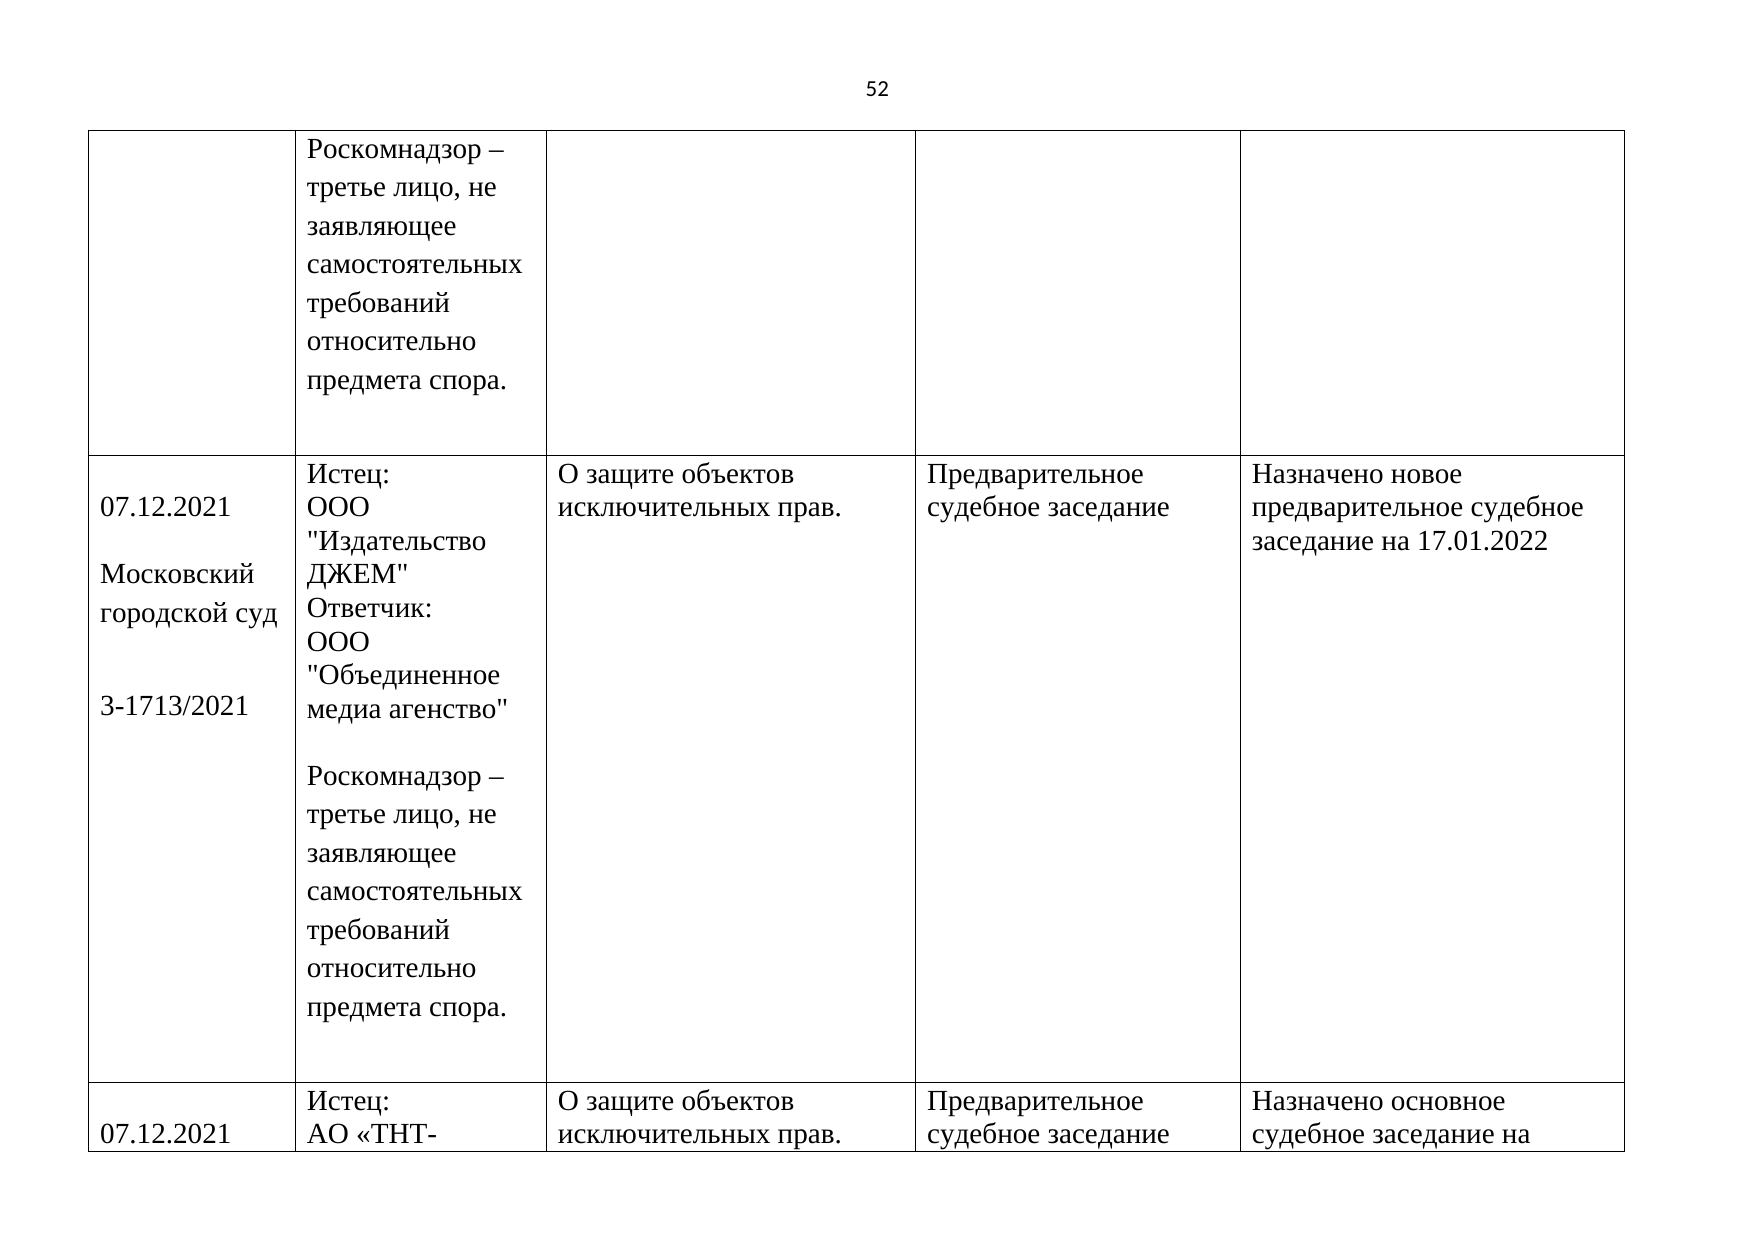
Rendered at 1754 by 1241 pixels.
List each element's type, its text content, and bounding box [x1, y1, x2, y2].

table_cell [89, 131, 295, 455]
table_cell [1241, 1083, 1624, 1151]
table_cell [89, 1083, 295, 1151]
table_cell Предварительное судебное заседание [916, 456, 1240, 1082]
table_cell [1241, 131, 1624, 455]
table_cell Истец: ООО "Издательство ДЖЕМ" Ответчик: ООО "Объединенное медиа агенство" Роскомнадзор – третье лицо, не заявляющее самостоятельных требований относительно предмета спора. [296, 456, 546, 1082]
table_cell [916, 131, 1240, 455]
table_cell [296, 131, 546, 455]
table_cell О защите объектов исключительных прав. [547, 456, 915, 1082]
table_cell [547, 131, 915, 455]
table_cell Назначено новое предварительное судебное заседание на 17.01.2022 [1241, 456, 1624, 1082]
table_cell 07.12.2021 Московский городской суд 3-1713/2021 [89, 456, 295, 1082]
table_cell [547, 1083, 915, 1151]
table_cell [916, 1083, 1240, 1151]
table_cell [296, 1083, 546, 1151]
